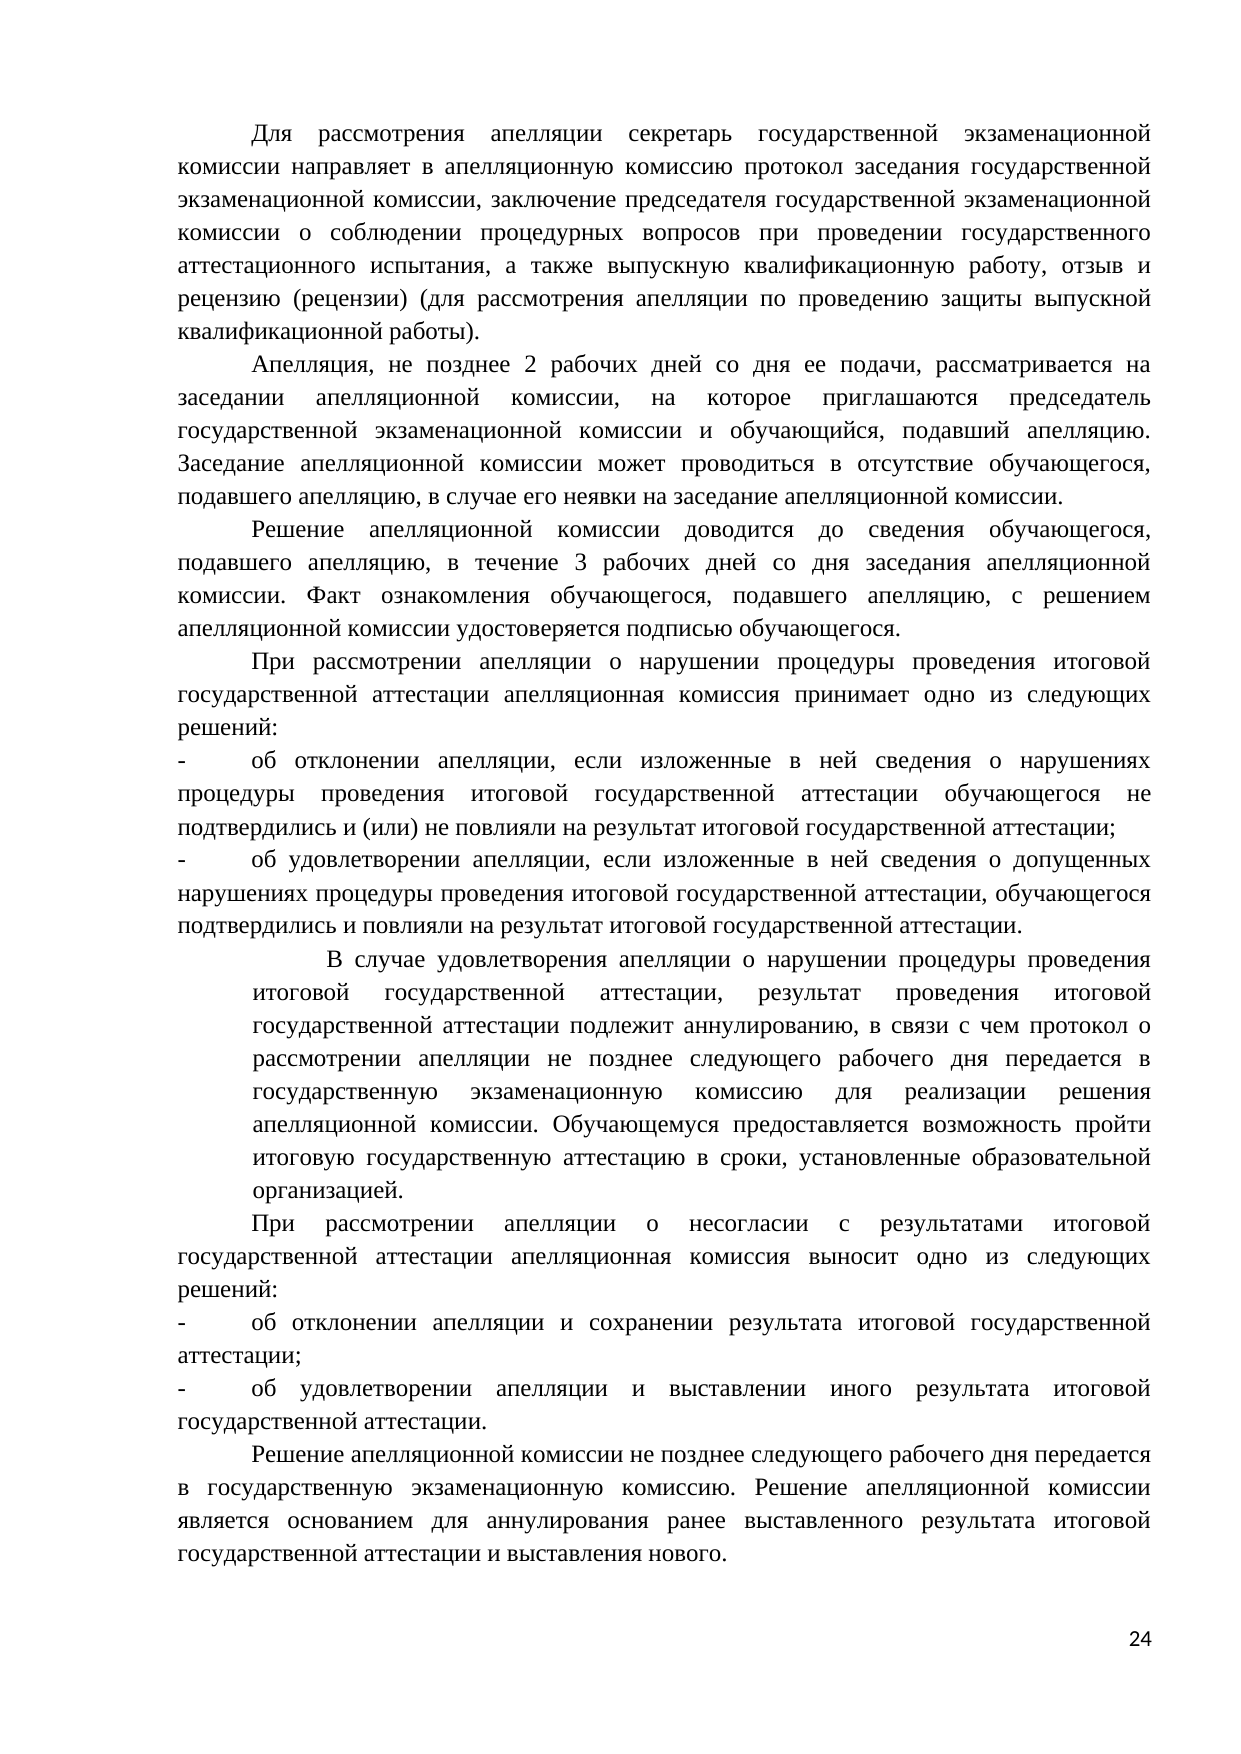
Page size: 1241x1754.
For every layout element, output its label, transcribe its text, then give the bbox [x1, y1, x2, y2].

list об удовлетворении апелляции и выставлении иного результата итоговой государственной аттестации. [177, 1373, 1152, 1435]
text Апелляция, не позднее 2 рабочих дней со дня ее подачи, рассматривается на заседании апелляционной комиссии, на которое приглашаются председатель государственной экзаменационной комиссии и обучающийся, подавший апелляцию. Заседание апелляционной комиссии может проводиться в отсутствие обучающегося, подавшего апелляцию, в случае его неявки на заседание апелляционной комиссии. [177, 349, 1152, 510]
list об отклонении апелляции, если изложенные в ней сведения о нарушениях процедуры проведения итоговой государственной аттестации обучающегося не подтвердились и (или) не повлияли на результат итоговой государственной аттестации; [177, 746, 1152, 840]
text Для рассмотрения апелляции секретарь государственной экзаменационной комиссии направляет в апелляционную комиссию протокол заседания государственной экзаменационной комиссии, заключение председателя государственной экзаменационной комиссии о соблюдении процедурных вопросов при проведении государственного аттестационного испытания, а также выпускную квалификационную работу, отзыв и рецензию (рецензии) (для рассмотрения апелляции по проведению защиты выпускной квалификационной работы). [177, 118, 1152, 345]
list об отклонении апелляции и сохранении результата итоговой государственной аттестации; [177, 1307, 1152, 1369]
text В случае удовлетворения апелляции о нарушении процедуры проведения итоговой государственной аттестации, результат проведения итоговой государственной аттестации подлежит аннулированию, в связи с чем протокол о рассмотрении апелляции не позднее следующего рабочего дня передается в государственную экзаменационную комиссию для реализации решения апелляционной комиссии. Обучающемуся предоставляется возможность пройти итоговую государственную аттестацию в сроки, установленные образовательной организацией. [252, 944, 1152, 1203]
text Решение апелляционной комиссии не позднее следующего рабочего дня передается в государственную экзаменационную комиссию. Решение апелляционной комиссии является основанием для аннулирования ранее выставленного результата итоговой государственной аттестации и выставления нового. [177, 1439, 1152, 1567]
list об удовлетворении апелляции, если изложенные в ней сведения о допущенных нарушениях процедуры проведения итоговой государственной аттестации, обучающегося подтвердились и повлияли на результат итоговой государственной аттестации. [177, 844, 1152, 939]
text Решение апелляционной комиссии доводится до сведения обучающегося, подавшего апелляцию, в течение 3 рабочих дней со дня заседания апелляционной комиссии. Факт ознакомления обучающегося, подавшего апелляцию, с решением апелляционной комиссии удостоверяется подписью обучающегося. [177, 514, 1152, 642]
text При рассмотрении апелляции о нарушении процедуры проведения итоговой государственной аттестации апелляционная комиссия принимает одно из следующих решений: [177, 646, 1152, 741]
text При рассмотрении апелляции о несогласии с результатами итоговой государственной аттестации апелляционная комиссия выносит одно из следующих решений: [177, 1208, 1152, 1303]
